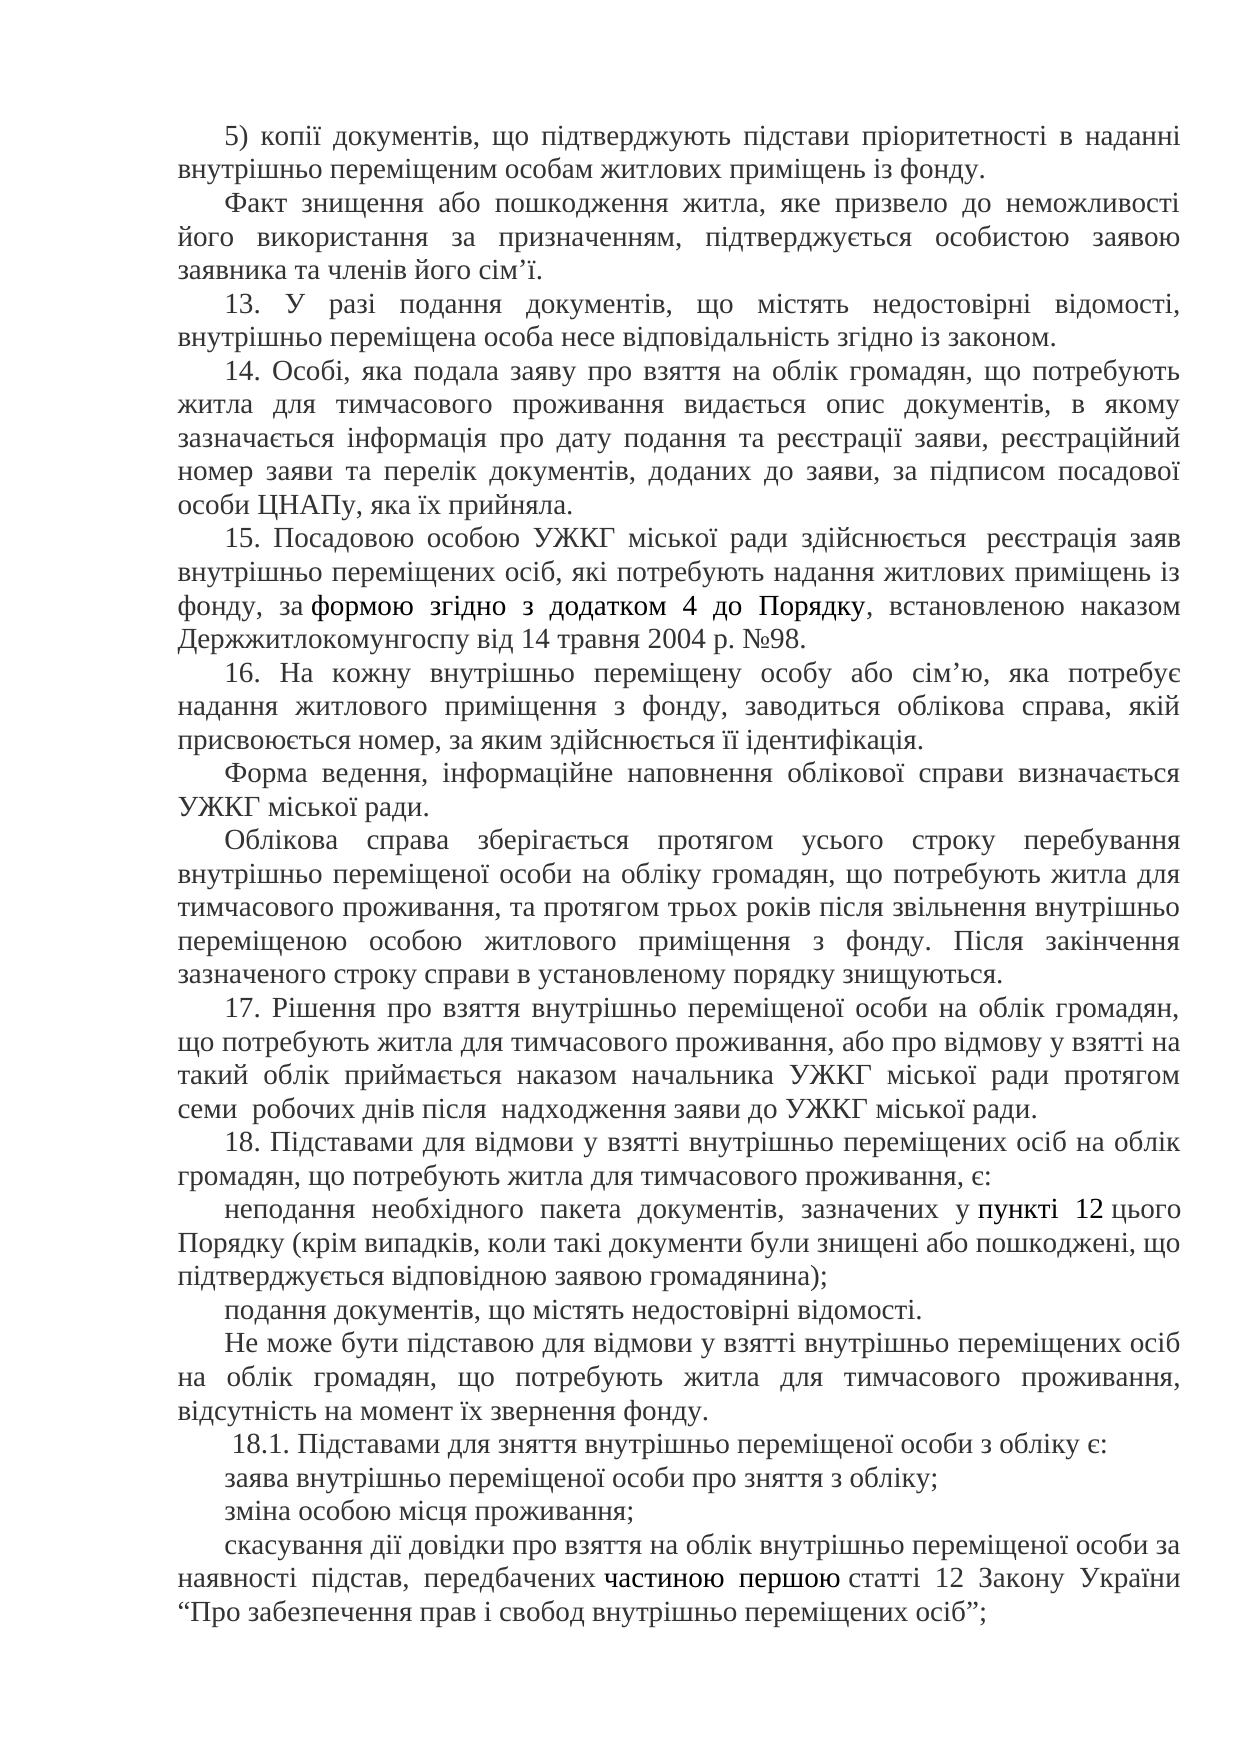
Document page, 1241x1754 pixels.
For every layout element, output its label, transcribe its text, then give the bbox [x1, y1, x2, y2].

text Форма ведення, інформаційне наповнення облікової справи визначається УЖКГ міської ради. [177, 755, 1181, 822]
text заява внутрішньо переміщеної особи про зняття з обліку; [177, 1460, 1181, 1493]
text 16. На кожну внутрішньо переміщену особу або сім’ю, яка потребує надання житлового приміщення з фонду, заводиться облікова справа, якій присвоюється номер, за яким здійснюється її ідентифікація. [177, 655, 1181, 755]
text зміна особою місця проживання; [177, 1493, 1181, 1527]
text 18.1. Підставами для зняття внутрішньо переміщеної особи з обліку є: [177, 1426, 1181, 1460]
text неподання необхідного пакета документів, зазначених у пункті 12 цього Порядку (крім випадків, коли такі документи були знищені або пошкоджені, що підтверджується відповідною заявою громадянина); [177, 1191, 1181, 1292]
text Облікова справа зберігається протягом усього строку перебування внутрішньо переміщеної особи на обліку громадян, що потребують житла для тимчасового проживання, та протягом трьох років після звільнення внутрішньо переміщеною особою житлового приміщення з фонду. Після закінчення зазначеного строку справи в установленому порядку знищуються. [177, 822, 1181, 990]
text 15. Посадовою особою УЖКГ міської ради здійснюється реєстрація заяв внутрішньо переміщених осіб, які потребують надання житлових приміщень із фонду, за формою згідно з додатком 4 до Порядку, встановленою наказом Держжитлокомунгоспу від 14 травня 2004 р. №98. [177, 521, 1181, 655]
text 14. Особі, яка подала заяву про взяття на облік громадян, що потребують житла для тимчасового проживання видається опис документів, в якому зазначається інформація про дату подання та реєстрації заяви, реєстраційний номер заяви та перелік документів, доданих до заяви, за підписом посадової особи ЦНАПу, яка їх прийняла. [177, 353, 1181, 521]
text 13. У разі подання документів, що містять недостовірні відомості, внутрішньо переміщена особа несе відповідальність згідно із законом. [177, 286, 1181, 353]
text подання документів, що містять недостовірні відомості. [177, 1292, 1181, 1326]
text 17. Рішення про взяття внутрішньо переміщеної особи на облік громадян, що потребують житла для тимчасового проживання, або про відмову у взятті на такий облік приймається наказом начальника УЖКГ міської ради протягом семи робочих днів після надходження заяви до УЖКГ міської ради. [177, 990, 1181, 1124]
text скасування дії довідки про взяття на облік внутрішньо переміщеної особи за наявності підстав, передбачених частиною першою статті 12 Закону України “Про забезпечення прав і свобод внутрішньо переміщених осіб”; [177, 1527, 1181, 1627]
text 18. Підставами для відмови у взятті внутрішньо переміщених осіб на облік громадян, що потребують житла для тимчасового проживання, є: [177, 1124, 1181, 1191]
text Не може бути підставою для відмови у взятті внутрішньо переміщених осіб на облік громадян, що потребують житла для тимчасового проживання, відсутність на момент їх звернення фонду. [177, 1326, 1181, 1426]
text 5) копії документів, що підтверджують підстави пріоритетності в наданні внутрішньо переміщеним особам житлових приміщень із фонду. [177, 118, 1181, 185]
text Факт знищення або пошкодження житла, яке призвело до неможливості його використання за призначенням, підтверджується особистою заявою заявника та членів його сім’ї. [177, 185, 1181, 286]
